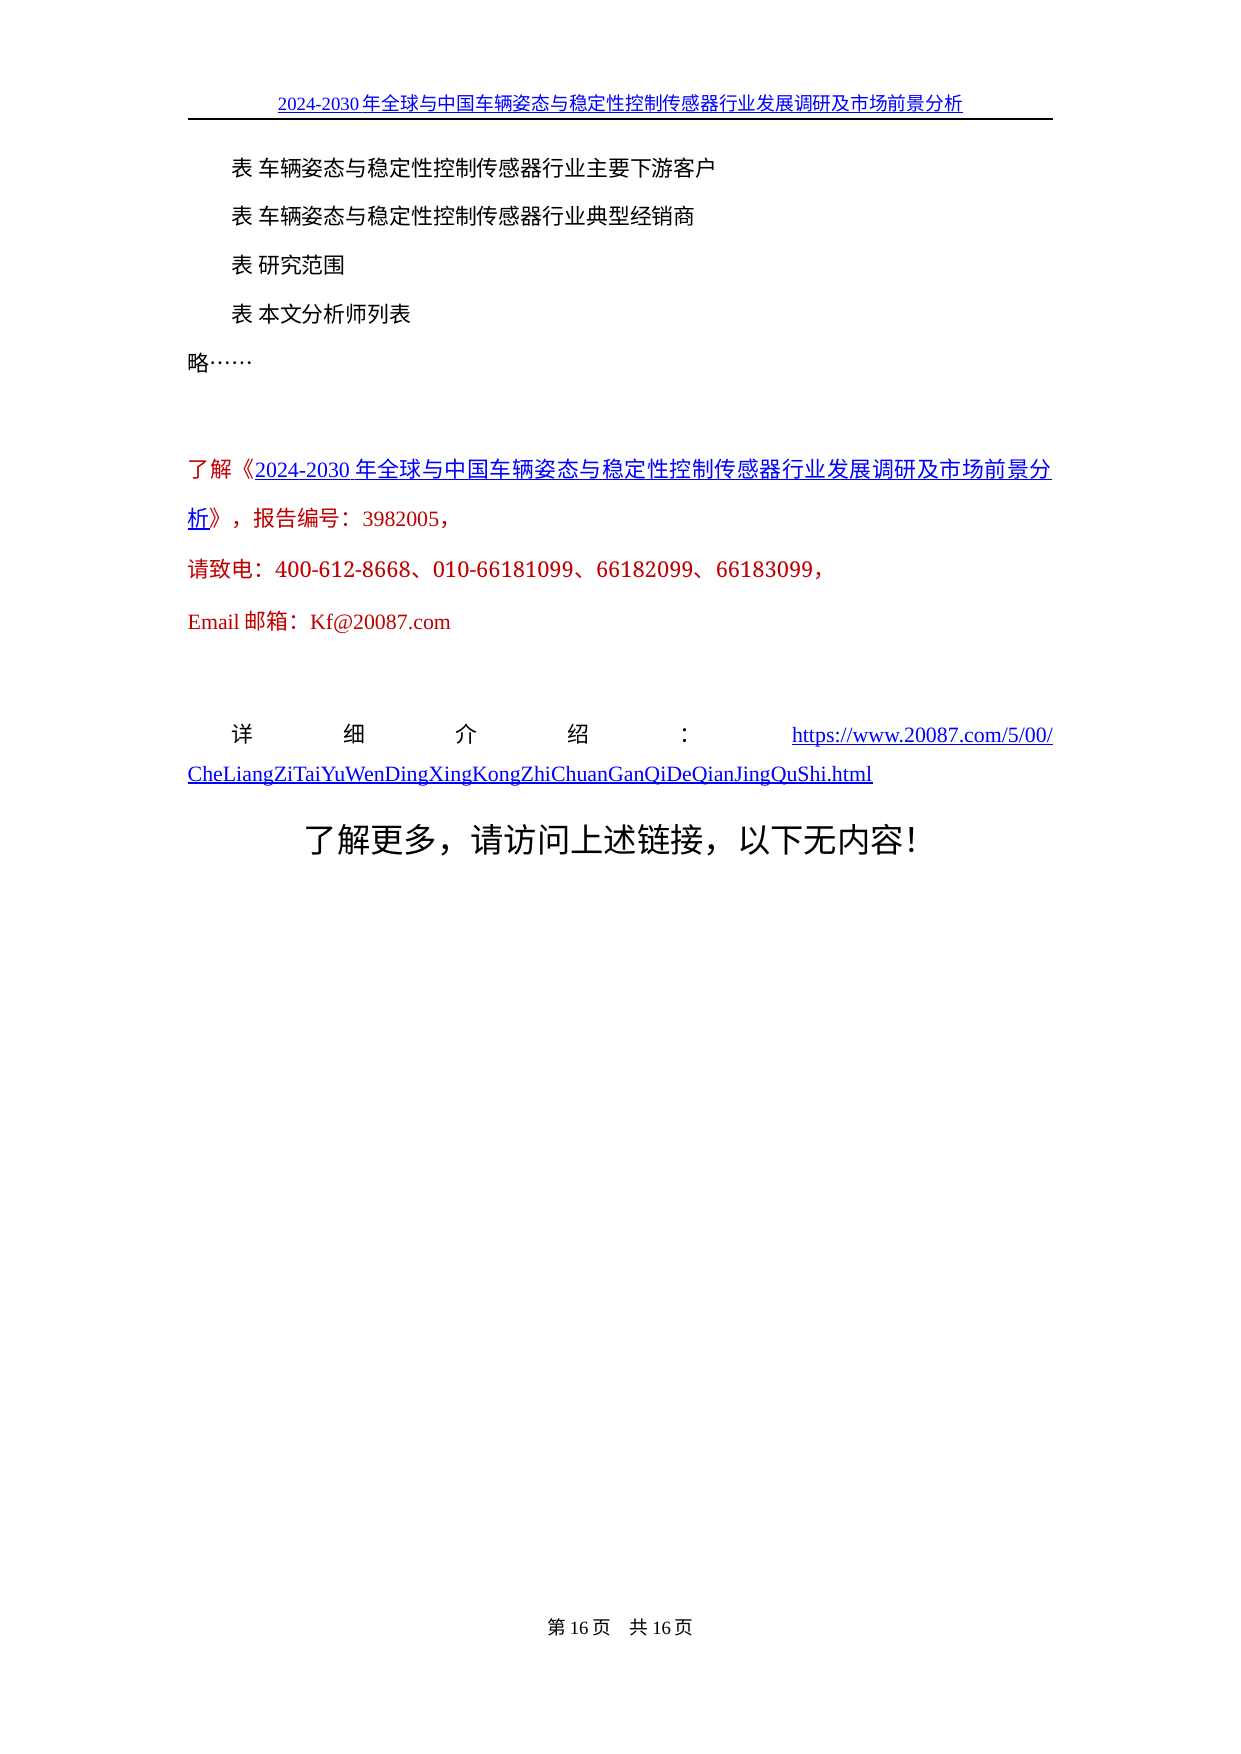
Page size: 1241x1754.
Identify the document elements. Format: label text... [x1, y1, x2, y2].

text 了解《2024-2030年全球与中国车辆姿态与稳定性控制传感器行业发展调研及市场前景分析》，报告编号：3982005， [187, 452, 1053, 533]
text 详细介绍：https://www.20087.com/5/00/CheLiangZiTaiYuWenDingXingKongZhiChuanGanQiDeQianJingQuShi.html [187, 716, 1053, 789]
title 了解更多，请访问上述链接，以下无内容！ [187, 805, 1053, 870]
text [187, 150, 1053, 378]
text Email邮箱：Kf@20087.com [187, 603, 1053, 636]
text 请致电：400-612-8668、010-66181099、66182099、66183099， [187, 552, 1053, 584]
